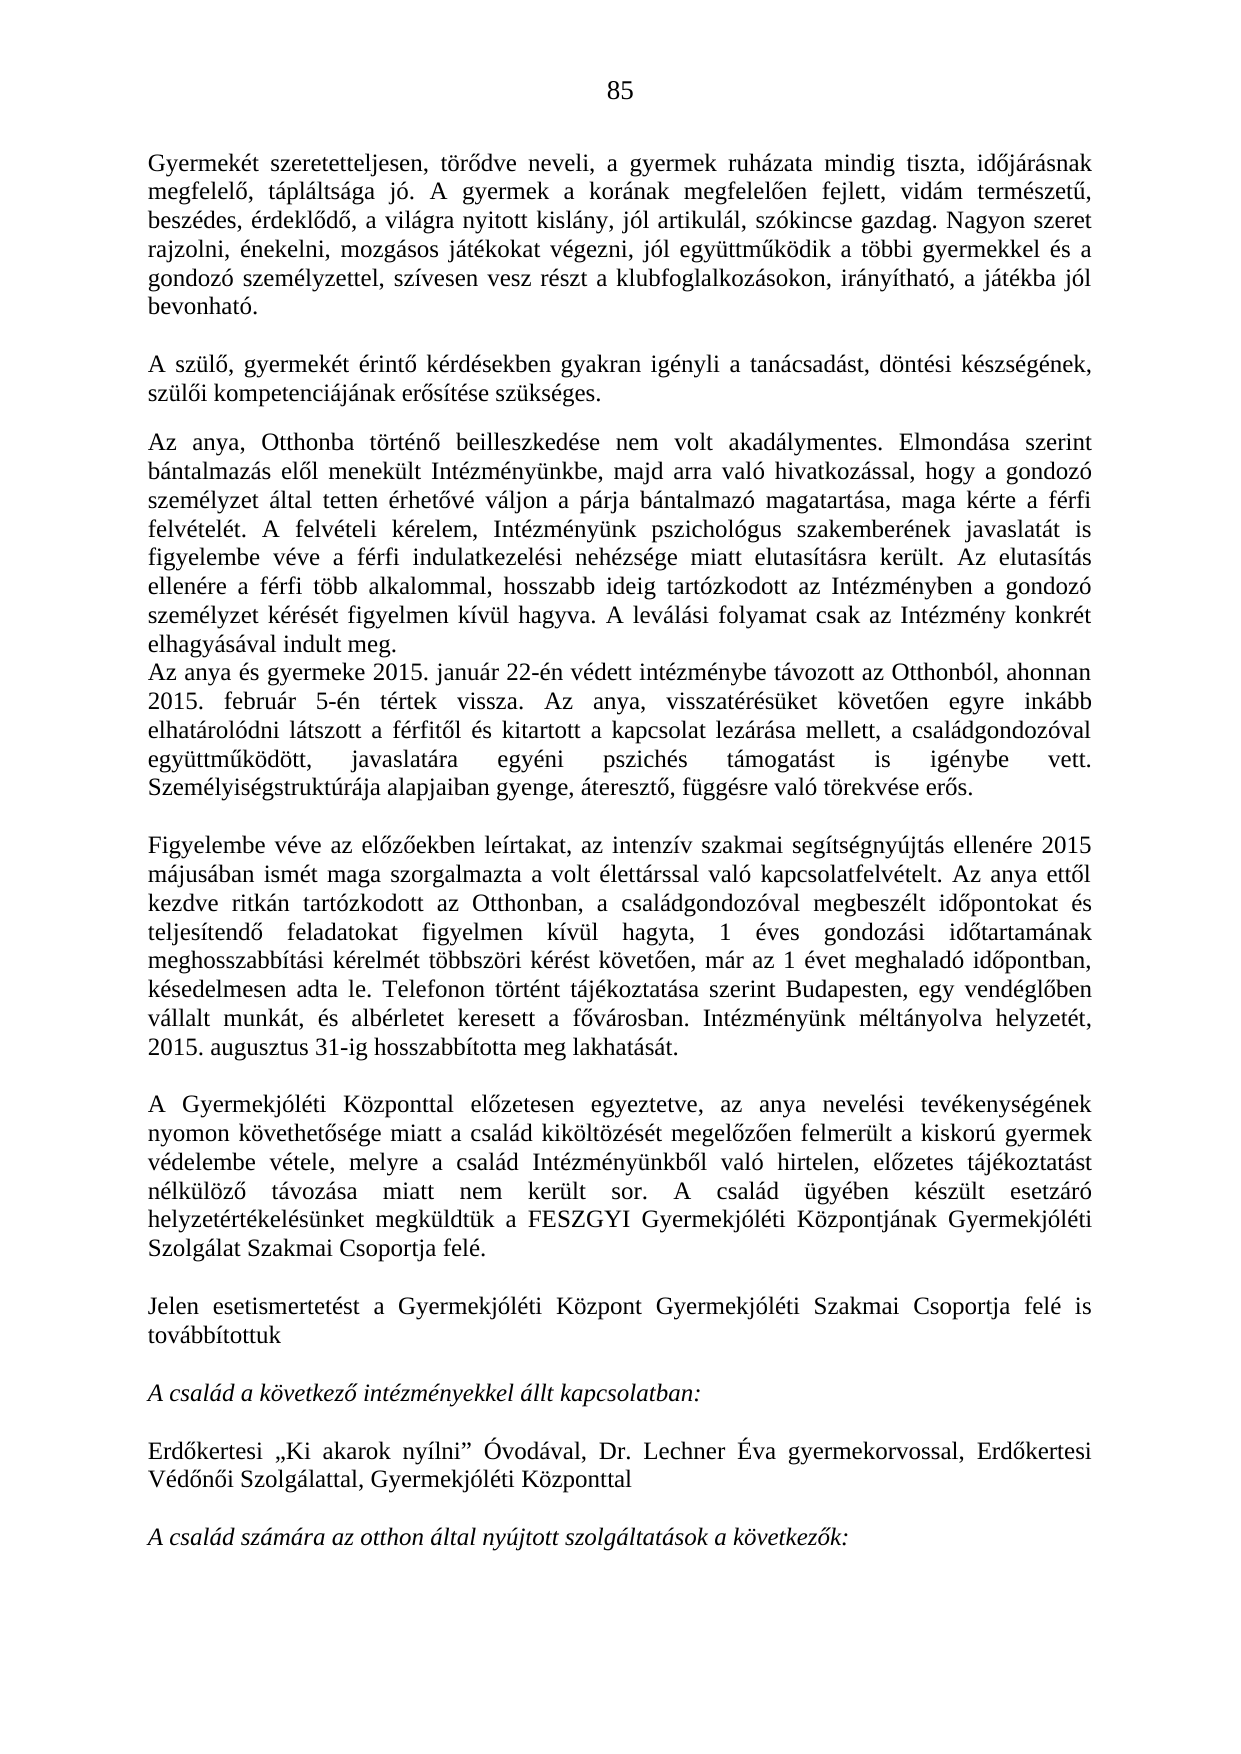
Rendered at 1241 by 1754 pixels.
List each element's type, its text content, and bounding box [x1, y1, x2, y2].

text Az anya és gyermeke 2015. január 22-én védett intézménybe távozott az Otthonból, ahonnan 2015. február 5-én tértek vissza. Az anya, visszatérésüket követően egyre inkább elhatárolódni látszott a férfitől és kitartott a kapcsolat lezárása mellett, a családgondozóval együttműködött, javaslatára egyéni pszichés támogatást is igénybe vett. Személyiségstruktúrája alapjaiban gyenge, áteresztő, függésre való törekvése erős. [148, 657, 1093, 801]
text A család számára az otthon által nyújtott szolgáltatások a következők: [148, 1522, 1093, 1551]
text Az anya, Otthonba történő beilleszkedése nem volt akadálymentes. Elmondása szerint bántalmazás elől menekült Intézményünkbe, majd arra való hivatkozással, hogy a gondozó személyzet által tetten érhetővé váljon a párja bántalmazó magatartása, maga kérte a férfi felvételét. A felvételi kérelem, Intézményünk pszichológus szakemberének javaslatát is figyelembe véve a férfi indulatkezelési nehézsége miatt elutasításra került. Az elutasítás ellenére a férfi több alkalommal, hosszabb ideig tartózkodott az Intézményben a gondozó személyzet kérését figyelmen kívül hagyva. A leválási folyamat csak az Intézmény konkrét elhagyásával indult meg. [148, 427, 1093, 657]
text A család a következő intézményekkel állt kapcsolatban: [148, 1378, 1093, 1407]
text Erdőkertesi „Ki akarok nyílni” Óvodával, Dr. Lechner Éva gyermekorvossal, Erdőkertesi Védőnői Szolgálattal, Gyermekjóléti Központtal [148, 1436, 1093, 1493]
text Gyermekét szeretetteljesen, törődve neveli, a gyermek ruházata mindig tiszta, időjárásnak megfelelő, tápláltsága jó. A gyermek a korának megfelelően fejlett, vidám természetű, beszédes, érdeklődő, a világra nyitott kislány, jól artikulál, szókincse gazdag. Nagyon szeret rajzolni, énekelni, mozgásos játékokat végezni, jól együttműködik a többi gyermekkel és a gondozó személyzettel, szívesen vesz részt a klubfoglalkozásokon, irányítható, a játékba jól bevonható. [148, 148, 1093, 320]
text A Gyermekjóléti Központtal előzetesen egyeztetve, az anya nevelési tevékenységének nyomon követhetősége miatt a család kiköltözését megelőzően felmerült a kiskorú gyermek védelembe vétele, melyre a család Intézményünkből való hirtelen, előzetes tájékoztatást nélkülöző távozása miatt nem került sor. A család ügyében készült esetzáró helyzetértékelésünket megküldtük a FESZGYI Gyermekjóléti Központjának Gyermekjóléti Szolgálat Szakmai Csoportja felé. [148, 1089, 1093, 1262]
text Jelen esetismertetést a Gyermekjóléti Központ Gyermekjóléti Szakmai Csoportja felé is továbbítottuk [148, 1291, 1093, 1349]
text Figyelembe véve az előzőekben leírtakat, az intenzív szakmai segítségnyújtás ellenére 2015 májusában ismét maga szorgalmazta a volt élettárssal való kapcsolatfelvételt. Az anya ettől kezdve ritkán tartózkodott az Otthonban, a családgondozóval megbeszélt időpontokat és teljesítendő feladatokat figyelmen kívül hagyta, 1 éves gondozási időtartamának meghosszabbítási kérelmét többszöri kérést követően, már az 1 évet meghaladó időpontban, késedelmesen adta le. Telefonon történt tájékoztatása szerint Budapesten, egy vendéglőben vállalt munkát, és albérletet keresett a fővárosban. Intézményünk méltányolva helyzetét, 2015. augusztus 31-ig hosszabbította meg lakhatását. [148, 830, 1093, 1060]
text A szülő, gyermekét érintő kérdésekben gyakran igényli a tanácsadást, döntési készségének, szülői kompetenciájának erősítése szükséges. [148, 349, 1093, 407]
